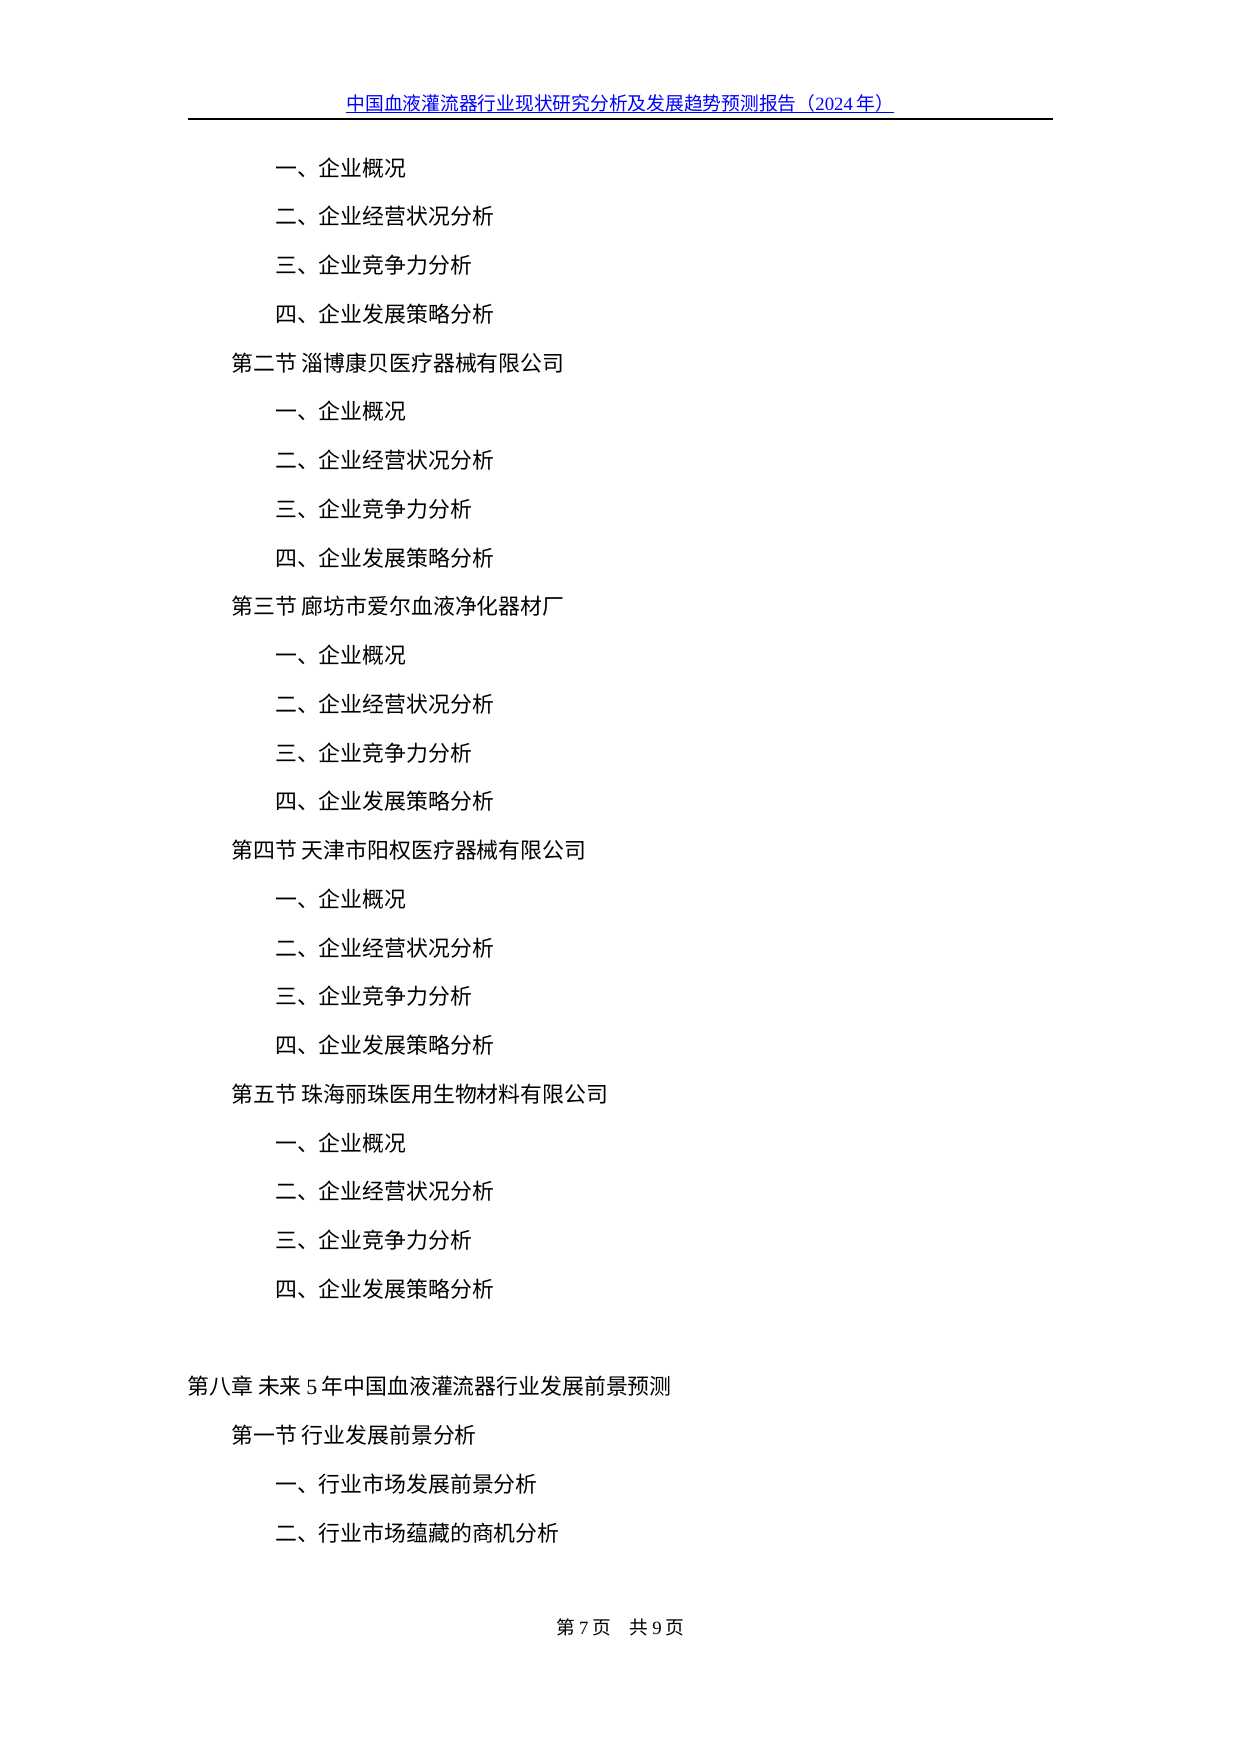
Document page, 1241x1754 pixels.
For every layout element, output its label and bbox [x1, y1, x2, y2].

text [187, 150, 1053, 1548]
